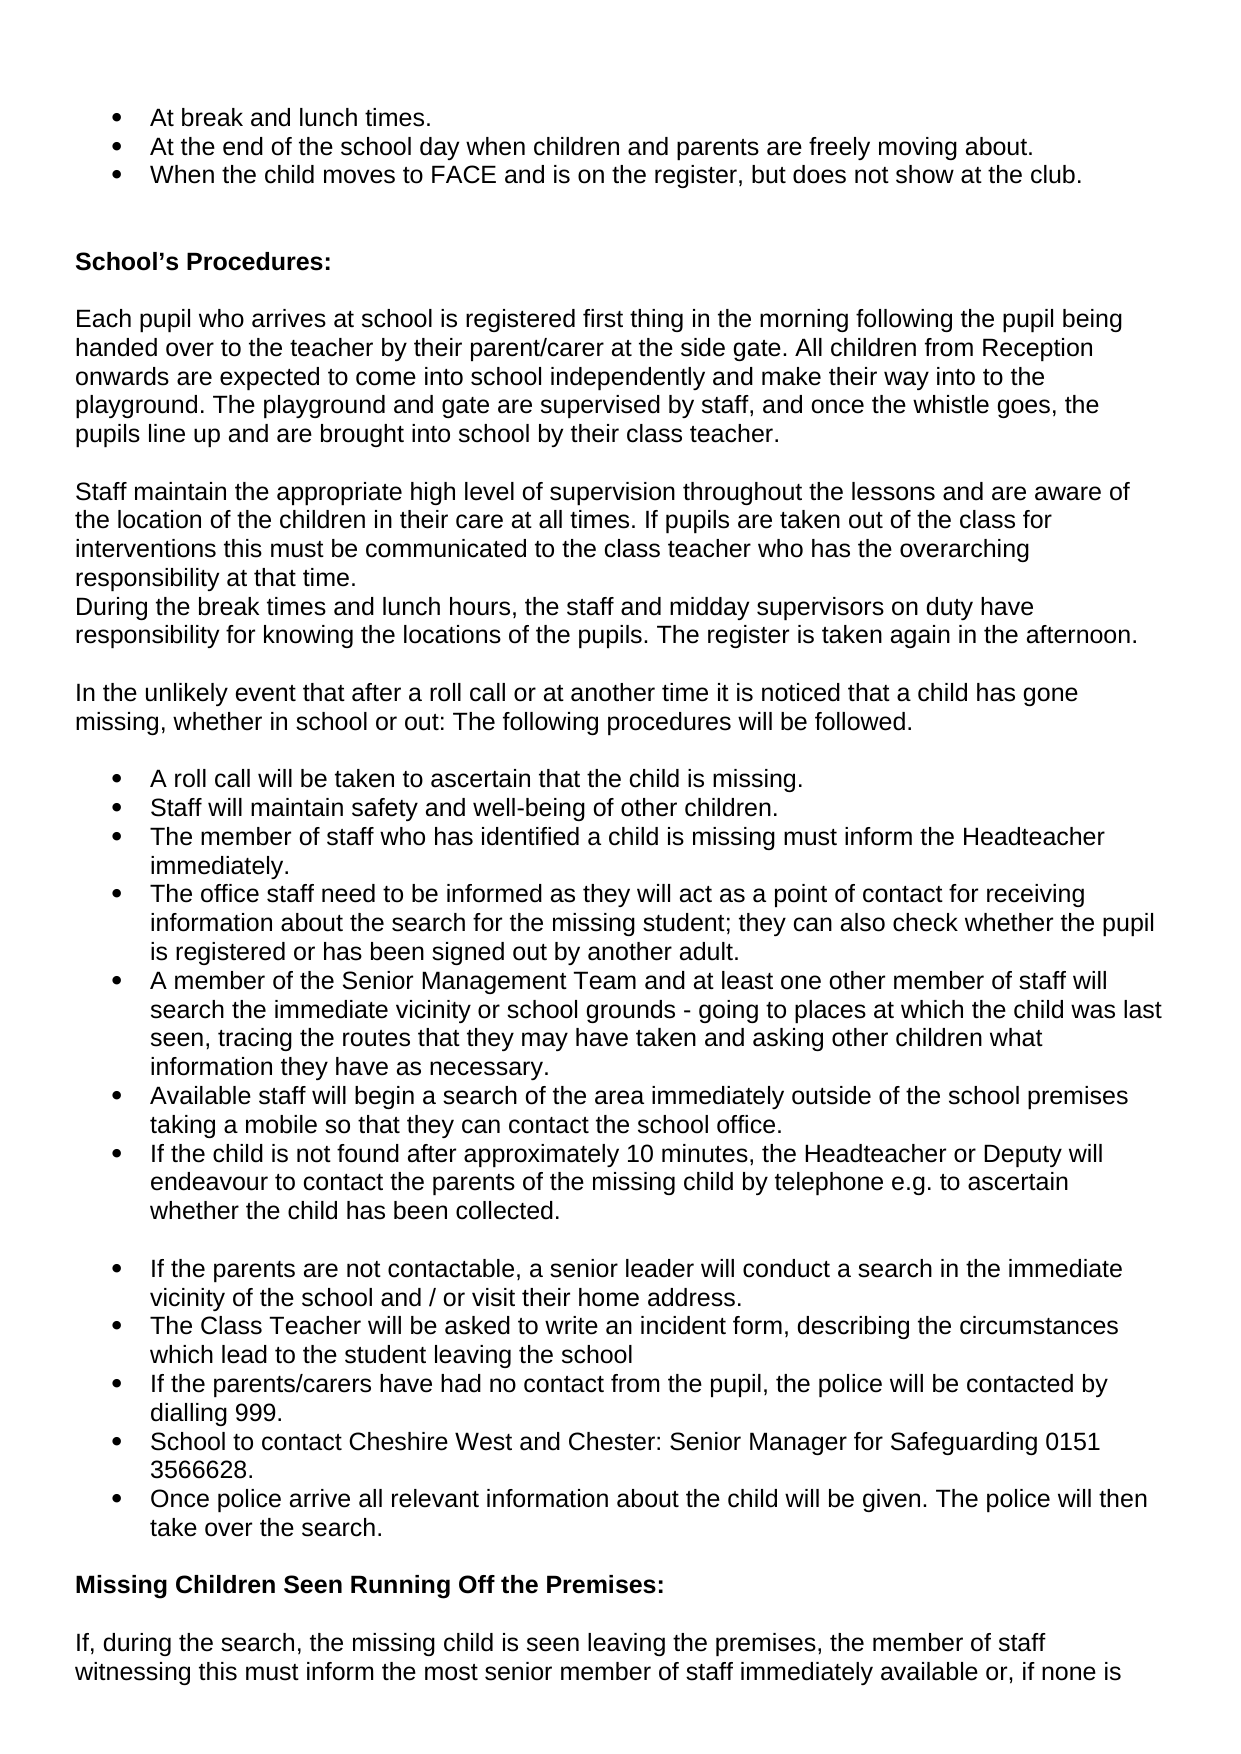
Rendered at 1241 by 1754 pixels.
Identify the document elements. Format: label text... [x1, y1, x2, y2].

list If the child is not found after approximately 10 minutes, the Headteacher or Deputy will endeavour to contact the parents of the missing child by telephone e.g. to ascertain whether the child has been collected. [112, 1138, 1165, 1225]
list A member of the Senior Management Team and at least one other member of staff will search the immediate vicinity or school grounds - going to places at which the child was last seen, tracing the routes that they may have taken and asking other children what information they have as necessary. [112, 966, 1165, 1081]
text Each pupil who arrives at school is registered first thing in the morning following the pupil being handed over to the teacher by their parent/carer at the side gate. All children from Reception onwards are expected to come into school independently and make their way into to the playground. The playground and gate are supervised by staff, and once the whistle goes, the pupils line up and are brought into school by their class teacher. [75, 304, 1165, 448]
list The member of staff who has identified a child is missing must inform the Headteacher immediately. [112, 822, 1165, 879]
list When the child moves to FACE and is on the register, but does not show at the club. [112, 160, 1165, 189]
text In the unlikely event that after a roll call or at another time it is noticed that a child has gone missing, whether in school or out: The following procedures will be followed. [75, 678, 1165, 735]
list A roll call will be taken to ascertain that the child is missing. [112, 764, 1165, 793]
list If the parents/carers have had no contact from the pupil, the police will be contacted by dialling 999. [112, 1369, 1165, 1426]
text Staff maintain the appropriate high level of supervision throughout the lessons and are aware of the location of the children in their care at all times. If pupils are taken out of the class for interventions this must be communicated to the class teacher who has the overarching responsibility at that time. [75, 477, 1165, 592]
list At the end of the school day when children and parents are freely moving about. [112, 131, 1165, 160]
text During the break times and lunch hours, the staff and midday supervisors on duty have responsibility for knowing the locations of the pupils. The register is taken again in the afternoon. [75, 592, 1165, 649]
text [75, 1628, 1165, 1685]
list School to contact Cheshire West and Chester: Senior Manager for Safeguarding 0151 3566628. [112, 1426, 1165, 1484]
text School’s Procedures: [75, 247, 1165, 275]
list If the parents are not contactable, a senior leader will conduct a search in the immediate vicinity of the school and / or visit their home address. [112, 1254, 1165, 1311]
list Once police arrive all relevant information about the child will be given. The police will then take over the search. [112, 1484, 1165, 1542]
list The office staff need to be informed as they will act as a point of contact for receiving information about the search for the missing student; they can also check whether the pupil is registered or has been signed out by another adult. [112, 879, 1165, 966]
list Staff will maintain safety and well-being of other children. [112, 793, 1165, 822]
list The Class Teacher will be asked to write an incident form, describing the circumstances which lead to the student leaving the school [112, 1311, 1165, 1369]
list Available staff will begin a search of the area immediately outside of the school premises taking a mobile so that they can contact the school office. [112, 1081, 1165, 1138]
list At break and lunch times. [112, 103, 1165, 131]
text Missing Children Seen Running Off the Premises: [75, 1570, 1165, 1599]
